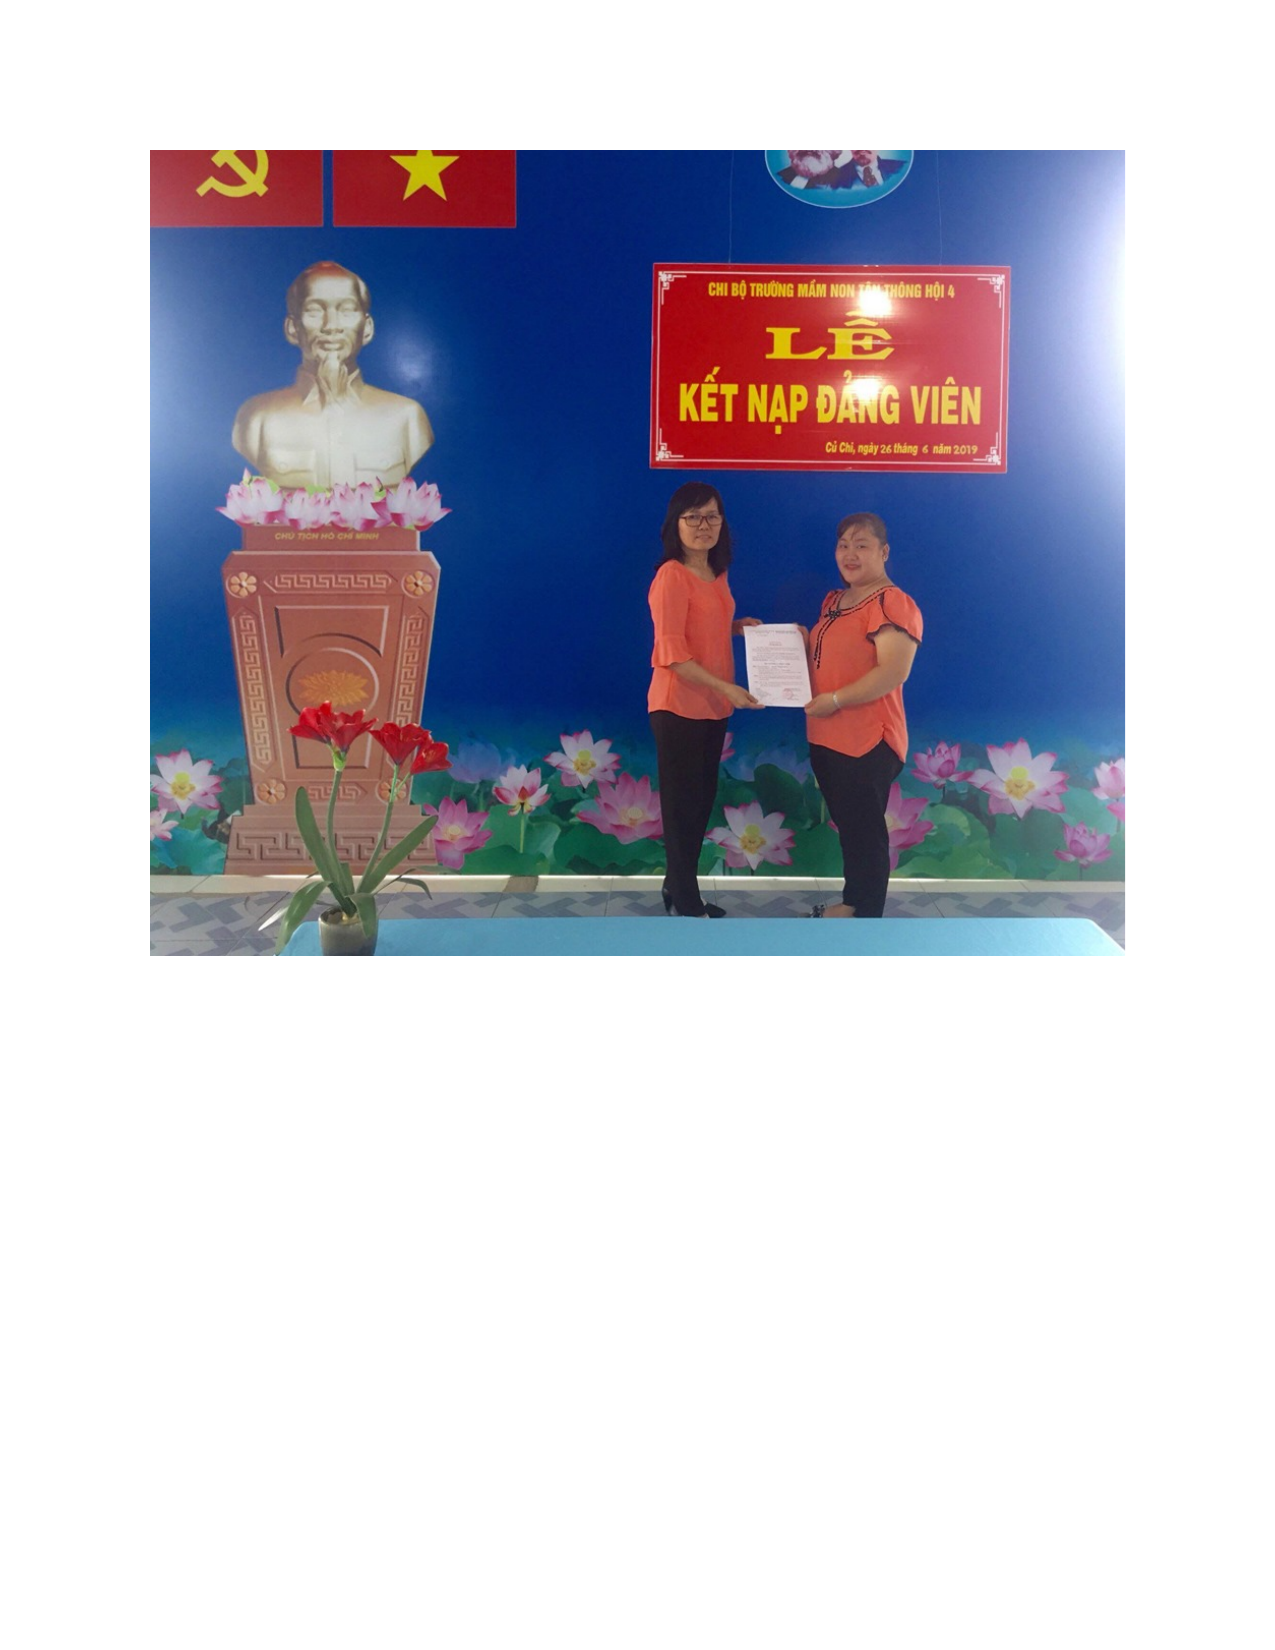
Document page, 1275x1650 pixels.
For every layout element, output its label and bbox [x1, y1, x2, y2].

picture [150, 150, 1125, 956]
